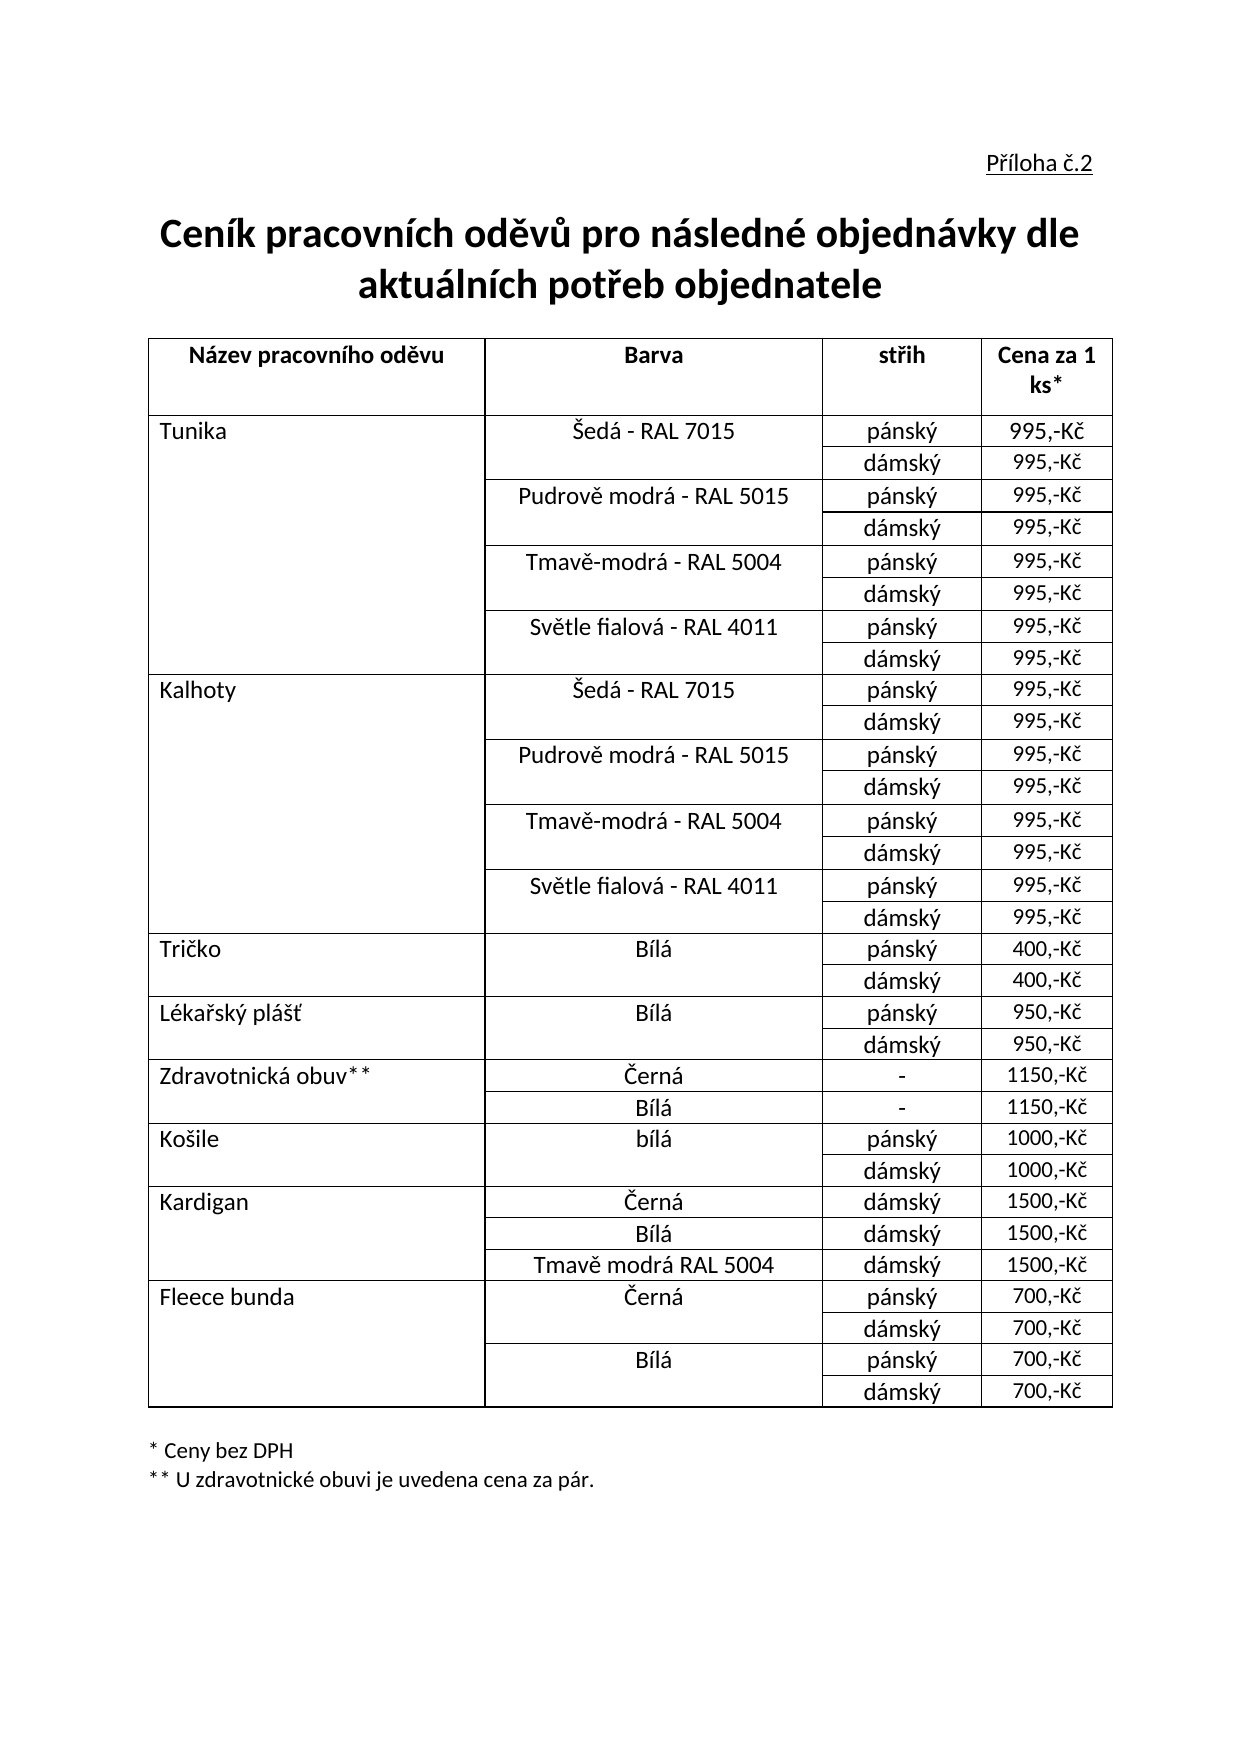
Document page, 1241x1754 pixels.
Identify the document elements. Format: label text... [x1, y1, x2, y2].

table_cell dámský [823, 837, 981, 869]
table_cell 995,-Kč [982, 805, 1112, 836]
table_header Cena za 1 ks* [982, 339, 1112, 414]
table_cell dámský [823, 1250, 981, 1280]
table_cell bílá [486, 1124, 822, 1186]
table_cell 950,-Kč [982, 997, 1112, 1028]
text ** U zdravotnické obuvi je uvedena cena za pár. [148, 1465, 1093, 1493]
table_cell pánský [823, 870, 981, 901]
table_cell - [823, 1060, 981, 1091]
table_cell dámský [823, 1376, 981, 1406]
table_cell Košile [149, 1124, 484, 1186]
table_cell - [823, 1092, 981, 1122]
table_cell 995,-Kč [982, 643, 1112, 673]
table_cell pánský [823, 805, 981, 836]
text Ceník pracovních oděvů pro následné objednávky dle aktuálních potřeb objednatele [148, 207, 1093, 309]
table_cell Kalhoty [149, 675, 484, 933]
table_cell 400,-Kč [982, 934, 1112, 964]
table_cell Černá [486, 1281, 822, 1343]
table_cell dámský [823, 447, 981, 479]
table_cell 995,-Kč [982, 546, 1112, 577]
table_cell 995,-Kč [982, 513, 1112, 545]
table_cell 1150,-Kč [982, 1060, 1112, 1091]
table_cell Fleece bunda [149, 1281, 484, 1406]
table_cell 995,-Kč [982, 837, 1112, 869]
table_cell Černá [486, 1060, 822, 1091]
table_cell 700,-Kč [982, 1376, 1112, 1406]
table_cell Černá [486, 1187, 822, 1217]
table_cell 700,-Kč [982, 1281, 1112, 1312]
table_cell dámský [823, 1187, 981, 1217]
table_cell Kardigan [149, 1187, 484, 1280]
table_cell dámský [823, 706, 981, 738]
table_cell pánský [823, 546, 981, 577]
table_cell 1150,-Kč [982, 1092, 1112, 1122]
table_cell dámský [823, 902, 981, 933]
table_cell Tmavě-modrá - RAL 5004 [486, 805, 822, 869]
table_cell 995,-Kč [982, 902, 1112, 933]
table_cell 1500,-Kč [982, 1250, 1112, 1280]
table_cell 995,-Kč [982, 706, 1112, 738]
table_cell 1500,-Kč [982, 1187, 1112, 1217]
table_cell pánský [823, 416, 981, 446]
table_cell pánský [823, 611, 981, 642]
table_cell 995,-Kč [982, 740, 1112, 770]
table_cell Tmavě-modrá - RAL 5004 [486, 546, 822, 610]
table_cell dámský [823, 1029, 981, 1059]
text Příloha č.2 [148, 148, 1093, 178]
table_cell 700,-Kč [982, 1344, 1112, 1375]
table_cell Světle fialová - RAL 4011 [486, 611, 822, 673]
table_cell 1500,-Kč [982, 1218, 1112, 1249]
table_cell 950,-Kč [982, 1029, 1112, 1059]
table_cell Bílá [486, 1344, 822, 1406]
table_cell pánský [823, 997, 981, 1028]
table_header střih [823, 339, 981, 414]
table_cell 700,-Kč [982, 1313, 1112, 1343]
table_cell Bílá [486, 997, 822, 1059]
table_cell pánský [823, 480, 981, 511]
table_cell 995,-Kč [982, 611, 1112, 642]
table_cell 995,-Kč [982, 480, 1112, 511]
table_cell pánský [823, 934, 981, 964]
table_cell Zdravotnická obuv** [149, 1060, 484, 1122]
table_cell pánský [823, 1281, 981, 1312]
table_cell pánský [823, 1124, 981, 1154]
table_cell dámský [823, 643, 981, 673]
table_cell 995,-Kč [982, 870, 1112, 901]
table_cell Lékařský plášť [149, 997, 484, 1059]
table_cell 995,-Kč [982, 675, 1112, 705]
table_cell pánský [823, 1344, 981, 1375]
table_cell dámský [823, 513, 981, 545]
table_cell Tričko [149, 934, 484, 996]
table_cell Bílá [486, 1218, 822, 1249]
table_cell Šedá - RAL 7015 [486, 416, 822, 479]
table_cell Šedá - RAL 7015 [486, 675, 822, 738]
table_cell 400,-Kč [982, 965, 1112, 996]
table_cell 995,-Kč [982, 771, 1112, 804]
table_cell dámský [823, 771, 981, 804]
table_cell dámský [823, 1313, 981, 1343]
table_cell 1000,-Kč [982, 1155, 1112, 1186]
table_cell pánský [823, 675, 981, 705]
table_cell dámský [823, 1218, 981, 1249]
table_cell 1000,-Kč [982, 1124, 1112, 1154]
text * Ceny bez DPH [148, 1437, 1093, 1465]
table_cell dámský [823, 578, 981, 610]
table_header Barva [486, 339, 822, 414]
table_cell Bílá [486, 934, 822, 996]
table_cell Bílá [486, 1092, 822, 1122]
table_cell dámský [823, 1155, 981, 1186]
table_header Název pracovního oděvu [149, 339, 484, 414]
table_cell Světle fialová - RAL 4011 [486, 870, 822, 933]
table_cell 995,-Kč [982, 447, 1112, 479]
table_cell 995,-Kč [982, 416, 1112, 446]
table_cell Tunika [149, 416, 484, 673]
table_cell 995,-Kč [982, 578, 1112, 610]
table_cell Tmavě modrá RAL 5004 [486, 1250, 822, 1280]
table_cell dámský [823, 965, 981, 996]
table_cell Pudrově modrá - RAL 5015 [486, 740, 822, 804]
table_cell Pudrově modrá - RAL 5015 [486, 480, 822, 545]
table_cell pánský [823, 740, 981, 770]
